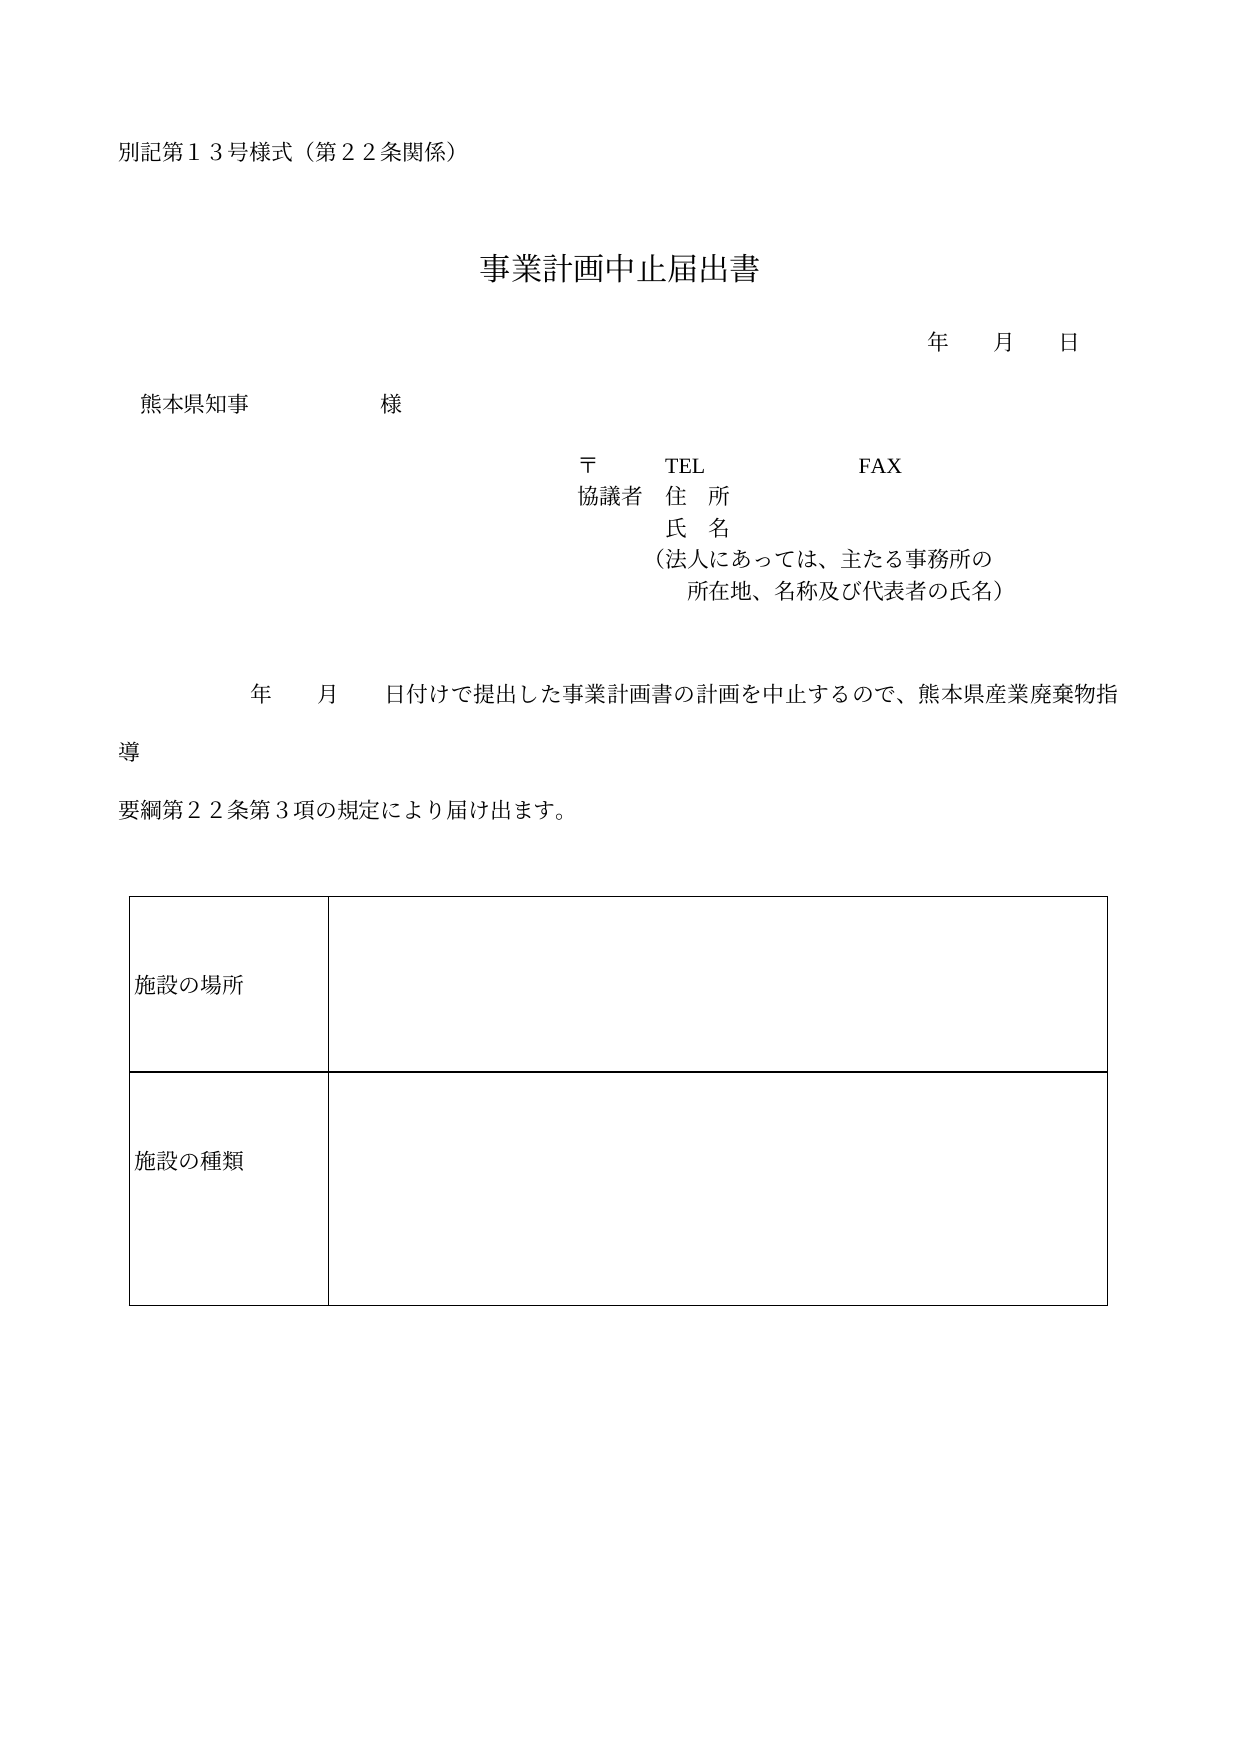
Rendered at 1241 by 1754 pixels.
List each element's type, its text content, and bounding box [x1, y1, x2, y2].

text 協議者 住 所 [118, 479, 1122, 511]
table_header [329, 897, 1107, 1071]
text （法人にあっては、主たる事務所の [118, 542, 1122, 574]
text 熊本県知事 様 [118, 387, 1122, 418]
text 事業計画中止届出書 [118, 238, 1122, 296]
table_cell [329, 1073, 1107, 1305]
text 年 月 日付けで提出した事業計画書の計画を中止するので、熊本県産業廃棄物指導 [118, 663, 1122, 780]
table_cell 施設の種類 [130, 1073, 328, 1305]
text 〒 TEL FAX [118, 448, 1122, 479]
text 別記第１３号様式（第２２条関係） [118, 121, 1122, 179]
text 所在地、名称及び代表者の氏名） [118, 574, 1122, 605]
text 年 月 日 [118, 326, 1122, 357]
text 要綱第２２条第３項の規定により届け出ます。 [118, 780, 1122, 838]
text 氏 名 [118, 511, 1122, 542]
table_header 施設の場所 [130, 897, 328, 1071]
